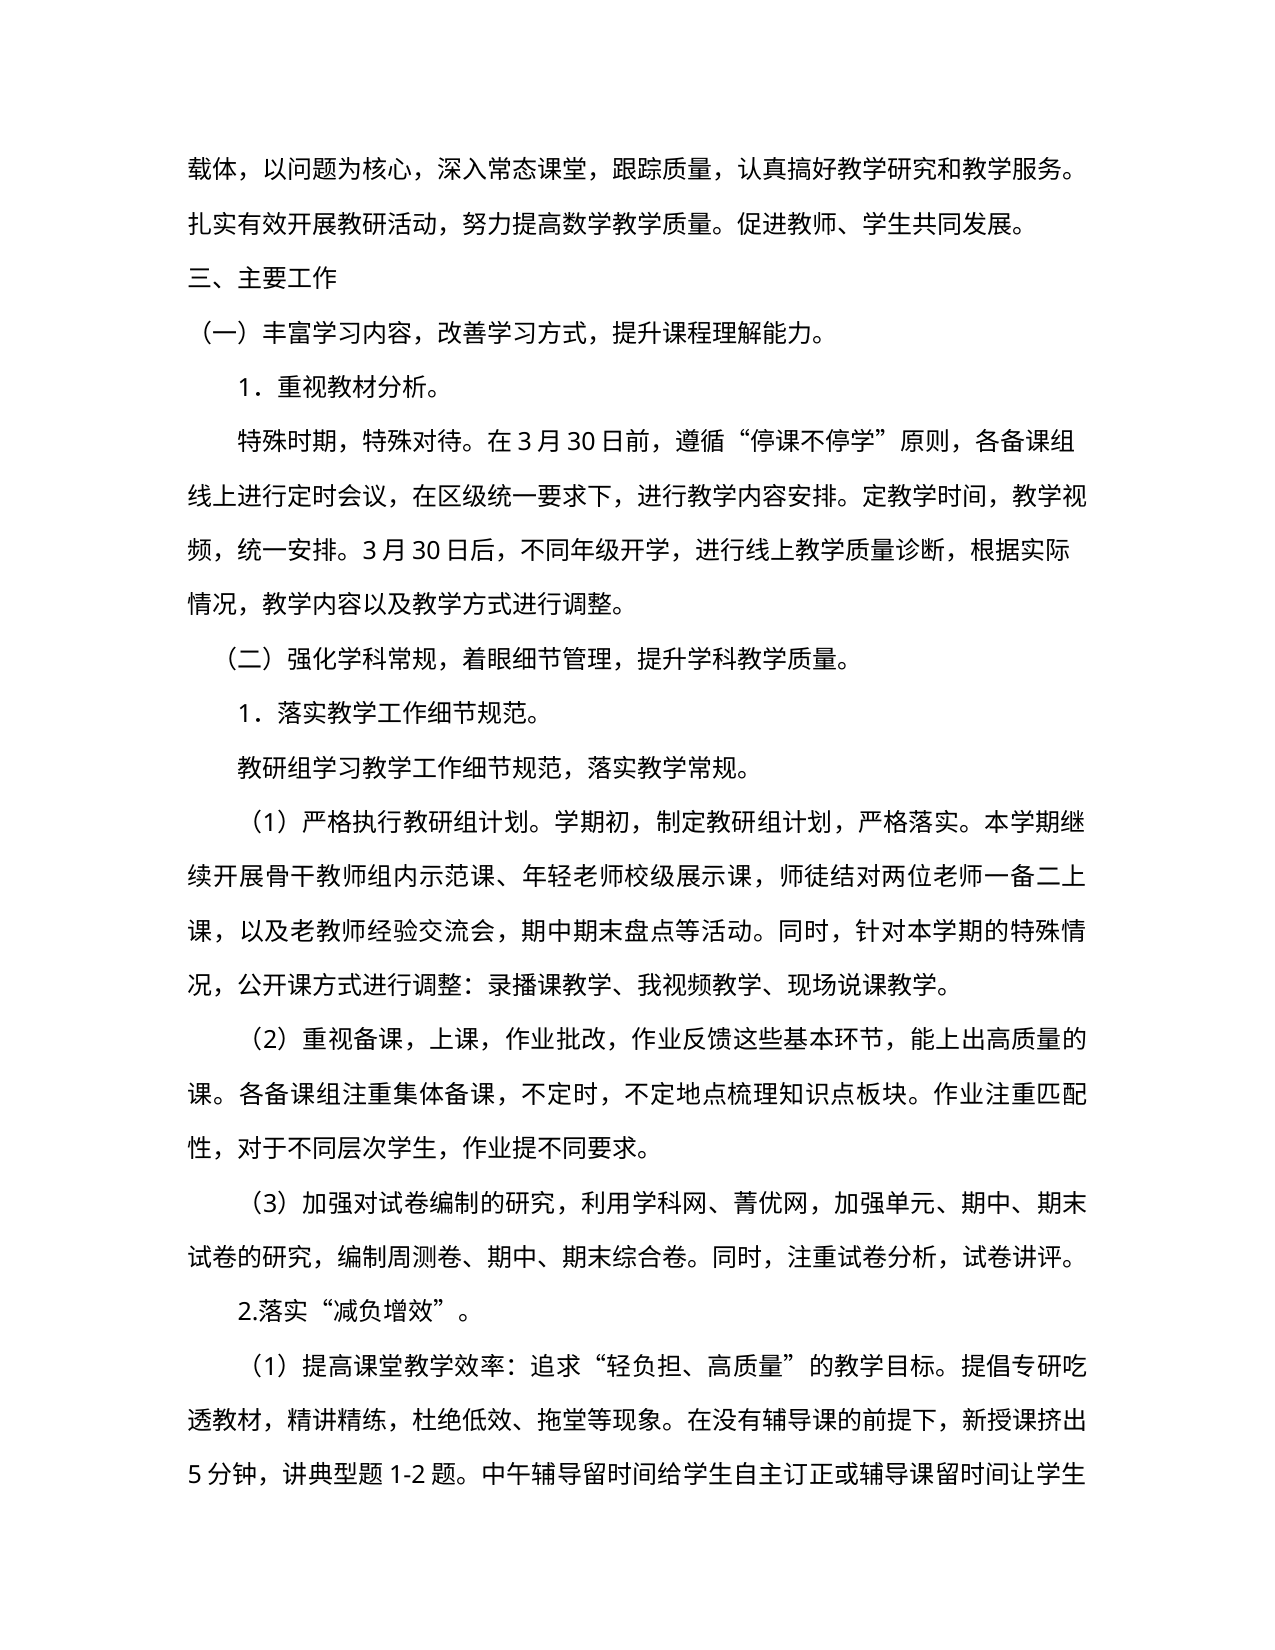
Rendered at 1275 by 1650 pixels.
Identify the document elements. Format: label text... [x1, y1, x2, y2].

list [187, 150, 1087, 241]
text （二）强化学科常规，着眼细节管理，提升学科教学质量。 [187, 639, 1087, 676]
list 严格执行教研组计划。学期初，制定教研组计划，严格落实。本学期继续开展骨干教师组内示范课、年轻老师校级展示课，师徒结对两位老师一备二上课，以及老教师经验交流会，期中期末盘点等活动。同时，针对本学期的特殊情况，公开课方式进行调整：录播课教学、我视频教学、现场说课教学。 [187, 802, 1087, 1002]
text （3）加强对试卷编制的研究，利用学科网、菁优网，加强单元、期中、期末试卷的研究，编制周测卷、期中、期末综合卷。同时，注重试卷分析，试卷讲评。 [187, 1183, 1087, 1274]
text 教研组学习教学工作细节规范，落实教学常规。 [187, 748, 1087, 784]
list （2）重视备课，上课，作业批改，作业反馈这些基本环节，能上出高质量的课。各备课组注重集体备课，不定时，不定地点梳理知识点板块。作业注重匹配性，对于不同层次学生，作业提不同要求。 [187, 1020, 1087, 1165]
text 1．重视教材分析。 [187, 367, 1087, 404]
text 特殊时期，特殊对待。在3月30日前，遵循“停课不停学”原则，各备课组线上进行定时会议，在区级统一要求下，进行教学内容安排。定教学时间，教学视频，统一安排。3月30日后，不同年级开学，进行线上教学质量诊断，根据实际情况，教学内容以及教学方式进行调整。 [187, 422, 1087, 621]
list （一）丰富学习内容，改善学习方式，提升课程理解能力。 [187, 313, 1087, 349]
list 主要工作 [187, 259, 1087, 295]
text 2.落实“减负增效”。 [187, 1292, 1087, 1328]
text 1．落实教学工作细节规范。 [187, 694, 1087, 730]
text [187, 1346, 1087, 1491]
